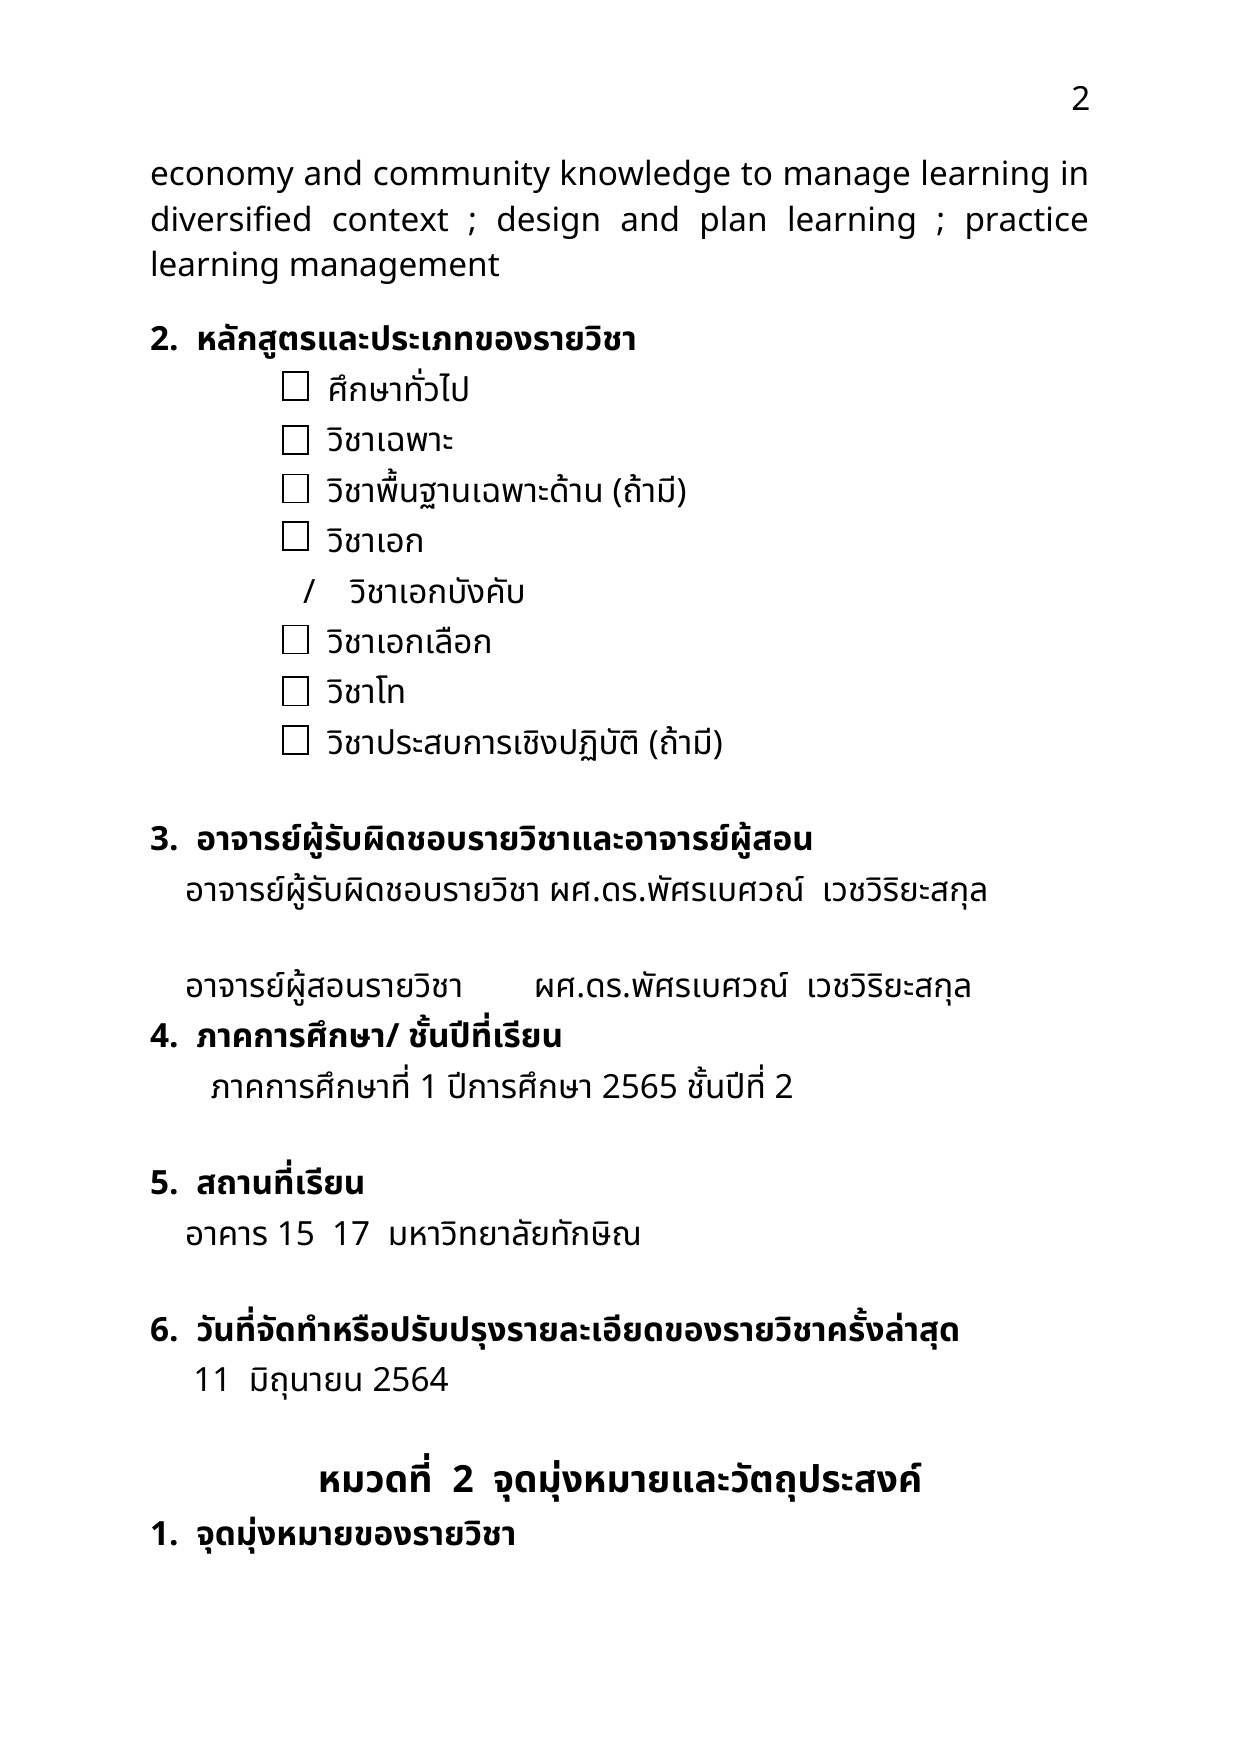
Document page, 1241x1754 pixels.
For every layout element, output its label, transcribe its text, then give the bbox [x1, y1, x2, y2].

text อาจารย์ผู้รับผิดชอบรายวิชา ผศ.ดร.พัศรเบศวณ์ เวชวิริยะสกุล [150, 866, 1090, 916]
text 3. อาจารย์ผู้รับผิดชอบรายวิชาและอาจารย์ผู้สอน [150, 815, 1090, 866]
text 2. หลักสูตรและประเภทของรายวิชา [150, 315, 1090, 366]
text วิชาเฉพาะ [150, 416, 1090, 466]
text วิชาเอกเลือก [150, 618, 1090, 668]
text 6. วันที่จัดทำหรือปรับปรุงรายละเอียดของรายวิชาครั้งล่าสุด [150, 1306, 1090, 1356]
text ศึกษาทั่วไป [150, 366, 1090, 416]
text 5. สถานที่เรียน [150, 1159, 1090, 1209]
text 1. จุดมุ่งหมายของรายวิชา [150, 1509, 1090, 1560]
text วิชาโท [150, 668, 1090, 719]
text วิชาประสบการเชิงปฏิบัติ (ถ้ามี) [150, 719, 1090, 769]
text หมวดที่ 2 จุดมุ่งหมายและวัตถุประสงค์ [150, 1452, 1090, 1509]
text / วิชาเอกบังคับ [225, 567, 1090, 618]
text ภาคการศึกษาที่ 1 ปีการศึกษา 2565 ชั้นปีที่ 2 [150, 1063, 1090, 1113]
text อาคาร 15 17 มหาวิทยาลัยทักษิณ [150, 1209, 1090, 1260]
text อาจารย์ผู้สอนรายวิชา ผศ.ดร.พัศรเบศวณ์ เวชวิริยะสกุล [150, 962, 1090, 1012]
text วิชาเอก [150, 517, 1090, 567]
text 4. ภาคการศึกษา/ ชั้นปีที่เรียน [150, 1012, 1090, 1063]
text 11 มิถุนายน 2564 [150, 1356, 1090, 1407]
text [150, 150, 1090, 286]
text วิชาพื้นฐานเฉพาะด้าน (ถ้ามี) [150, 466, 1090, 517]
